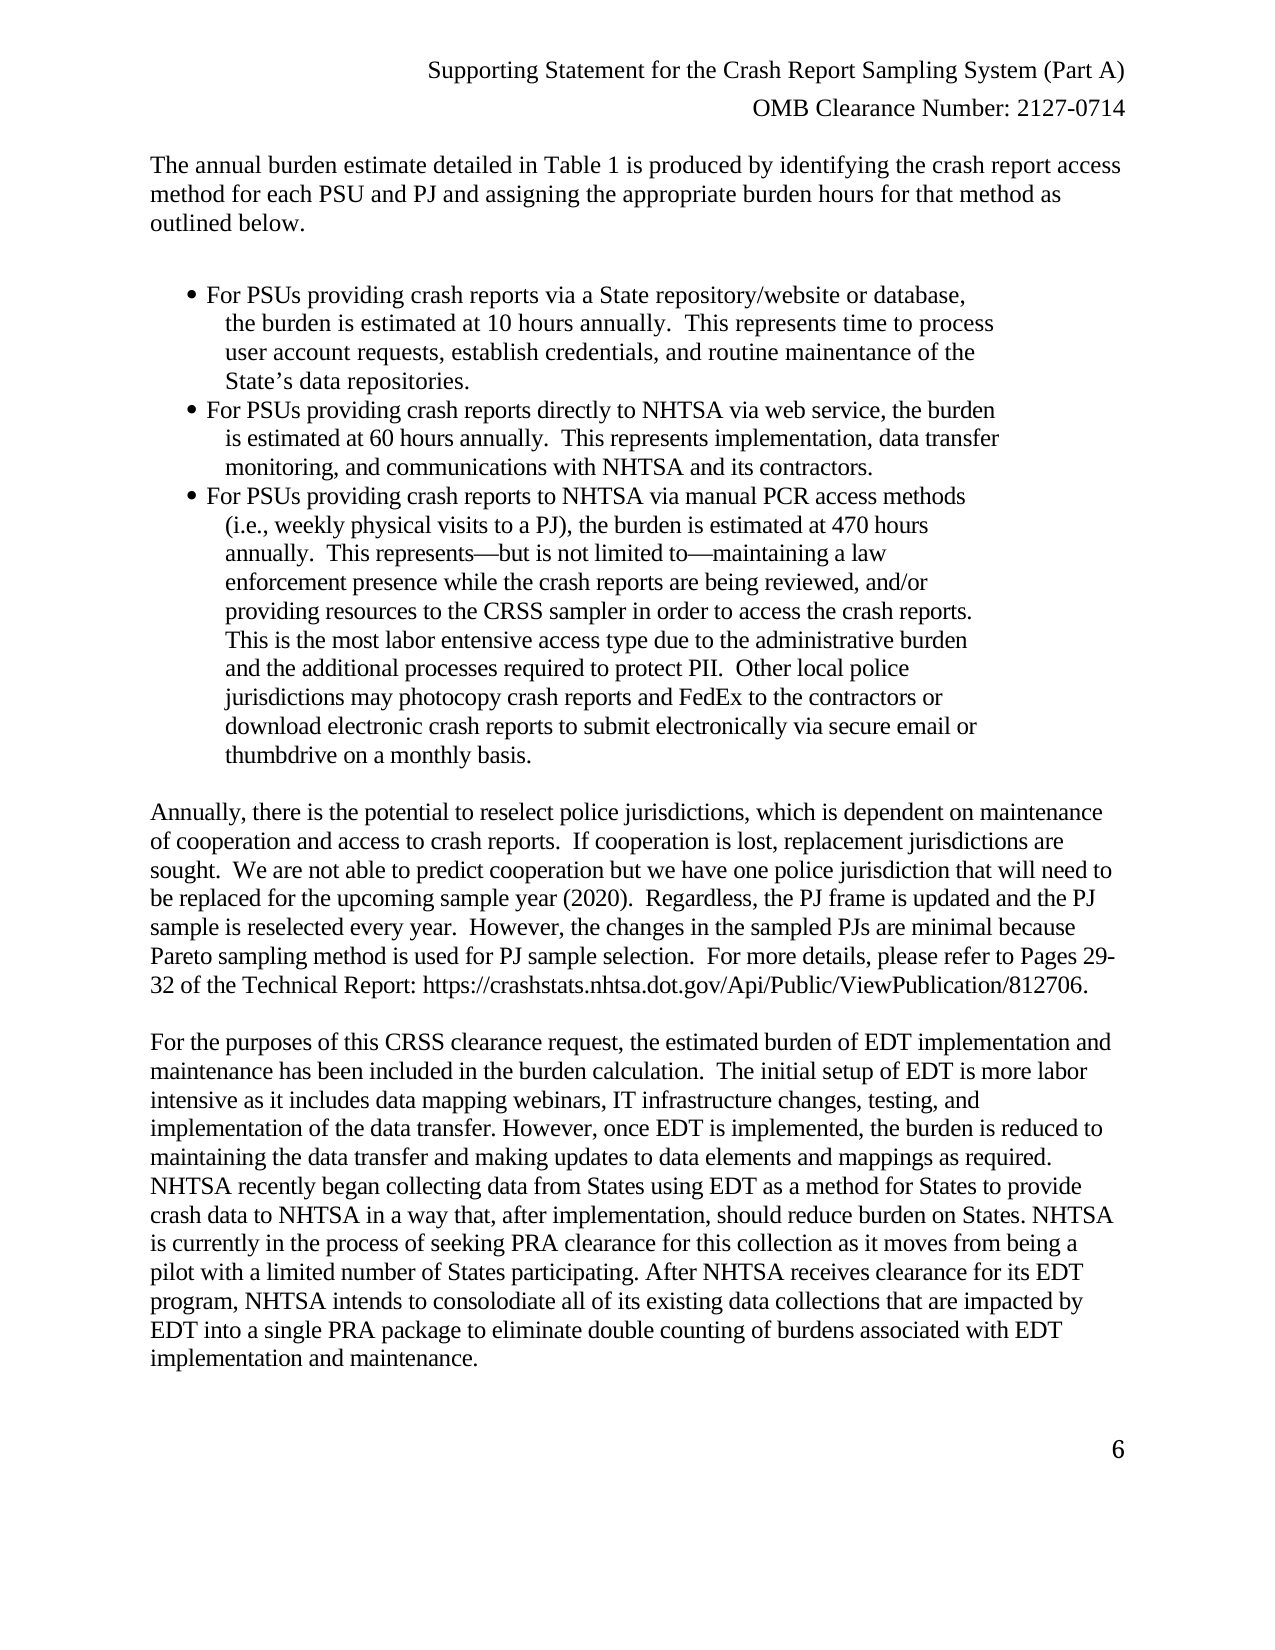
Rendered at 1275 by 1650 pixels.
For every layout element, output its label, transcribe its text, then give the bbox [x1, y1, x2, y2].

text Annually, there is the potential to reselect police jurisdictions, which is dependent on maintenance of cooperation and access to crash reports. If cooperation is lost, replacement jurisdictions are sought. We are not able to predict cooperation but we have one police jurisdiction that will need to be replaced for the upcoming sample year (2020). Regardless, the PJ frame is updated and the PJ sample is reselected every year. However, the changes in the sampled PJs are minimal because Pareto sampling method is used for PJ sample selection. For more details, please refer to Pages 29-32 of the Technical Report: https://crashstats.nhtsa.dot.gov/Api/Public/ViewPublication/812706. [150, 797, 1125, 998]
list For PSUs providing crash reports to NHTSA via manual PCR access methods (i.e., weekly physical visits to a PJ), the burden is estimated at 470 hours annually. This represents—but is not limited to—maintaining a law enforcement presence while the crash reports are being reviewed, and/or providing resources to the CRSS sampler in order to access the crash reports. This is the most labor entensive access type due to the administrative burden and the additional processes required to protect PII. Other local police jurisdictions may photocopy crash reports and FedEx to the contractors or download electronic crash reports to submit electronically via secure email or thumbdrive on a monthly basis. [187, 481, 1001, 768]
list For PSUs providing crash reports directly to NHTSA via web service, the burden is estimated at 60 hours annually. This represents implementation, data transfer monitoring, and communications with NHTSA and its contractors. [187, 395, 1001, 481]
text The annual burden estimate detailed in Table 1 is produced by identifying the crash report access method for each PSU and PJ and assigning the appropriate burden hours for that method as outlined below. [150, 150, 1125, 237]
list For PSUs providing crash reports via a State repository/website or database, the burden is estimated at 10 hours annually. This represents time to process user account requests, establish credentials, and routine mainentance of the State’s data repositories. [187, 280, 1001, 395]
text For the purposes of this CRSS clearance request, the estimated burden of EDT implementation and maintenance has been included in the burden calculation. The initial setup of EDT is more labor intensive as it includes data mapping webinars, IT infrastructure changes, testing, and implementation of the data transfer. However, once EDT is implemented, the burden is reduced to maintaining the data transfer and making updates to data elements and mappings as required. NHTSA recently began collecting data from States using EDT as a method for States to provide crash data to NHTSA in a way that, after implementation, should reduce burden on States. NHTSA is currently in the process of seeking PRA clearance for this collection as it moves from being a pilot with a limited number of States participating. After NHTSA receives clearance for its EDT program, NHTSA intends to consolodiate all of its existing data collections that are impacted by EDT into a single PRA package to eliminate double counting of burdens associated with EDT implementation and maintenance. [150, 1027, 1125, 1372]
